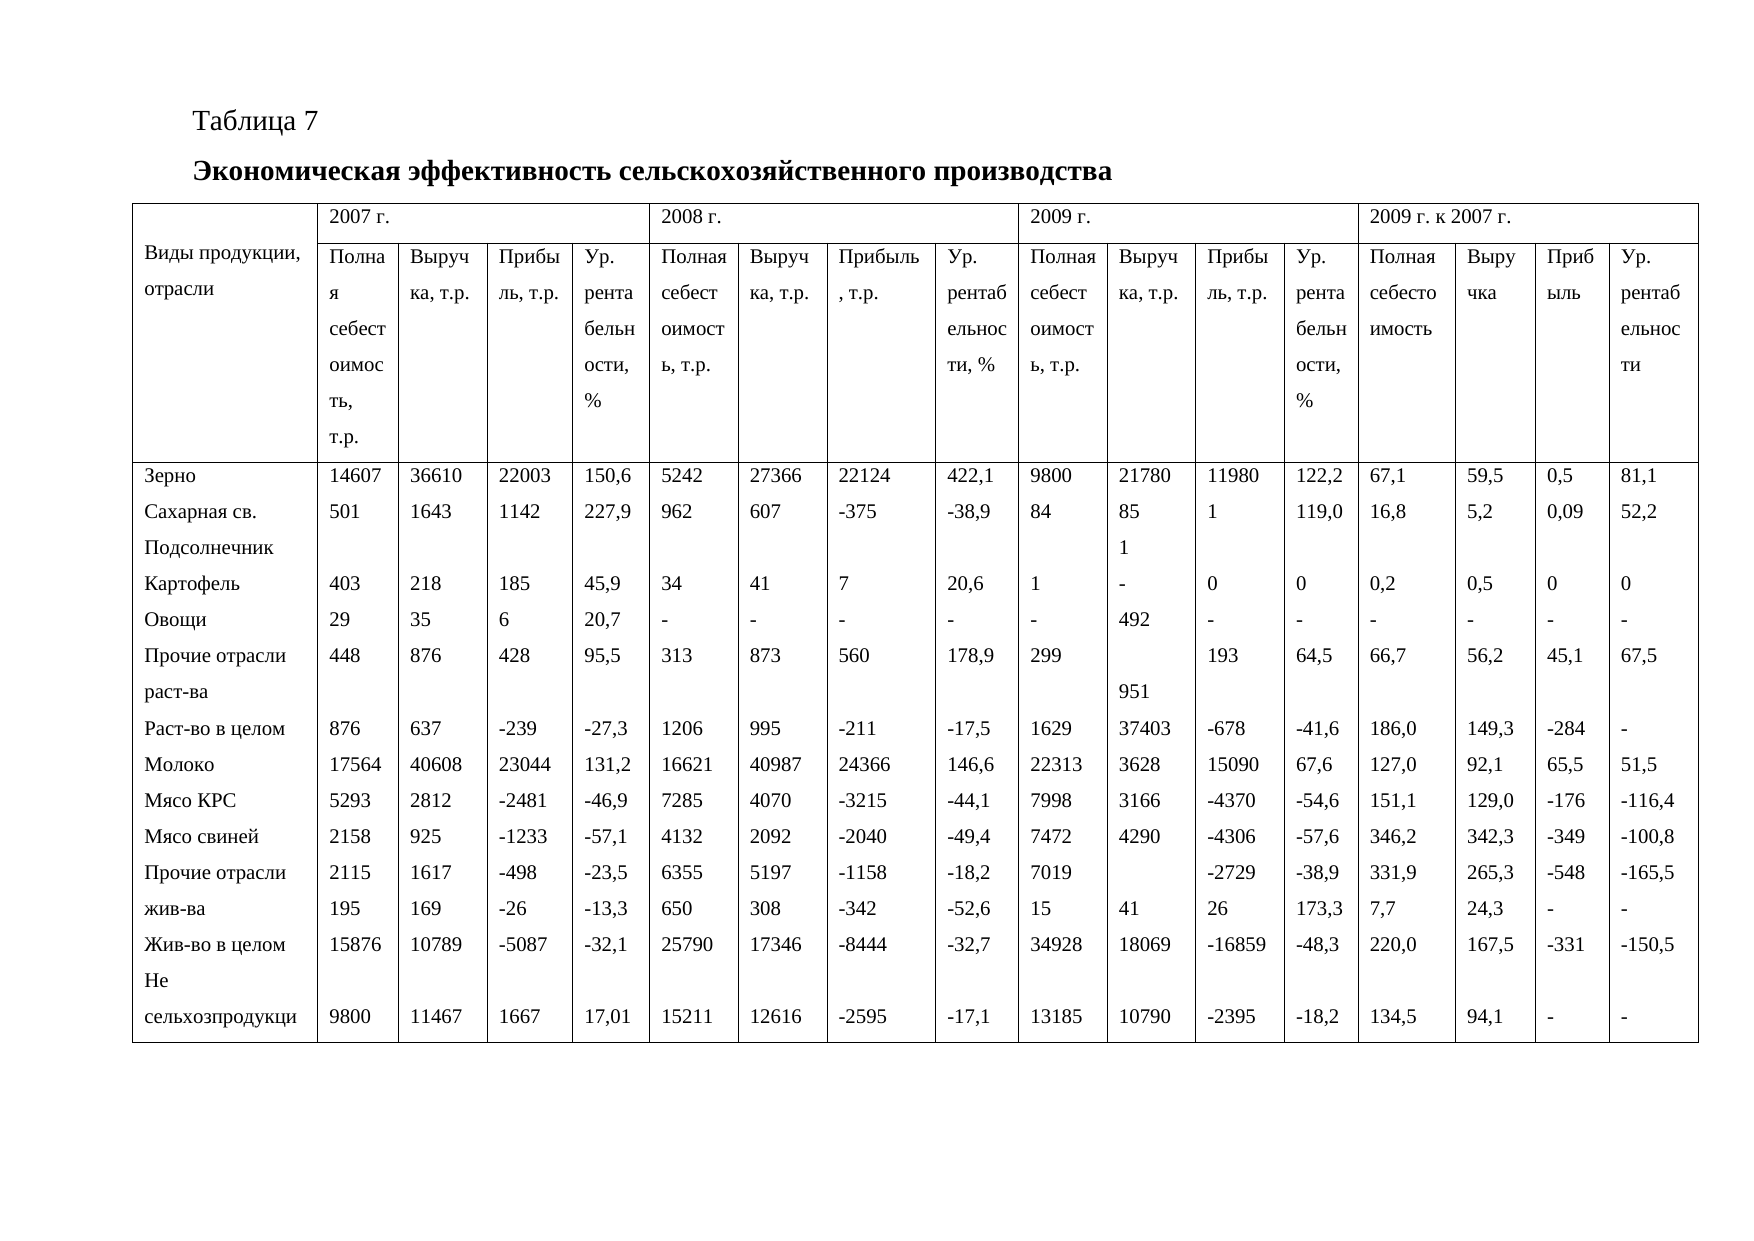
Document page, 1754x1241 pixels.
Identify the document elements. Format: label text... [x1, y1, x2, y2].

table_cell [1196, 463, 1284, 1042]
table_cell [828, 463, 935, 1042]
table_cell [1359, 463, 1455, 1042]
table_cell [399, 463, 487, 1042]
text Таблица 7 [118, 103, 1636, 136]
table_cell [1285, 463, 1358, 1042]
table_cell Ур. рентабельности, % [1285, 244, 1358, 462]
text Экономическая эффективность сельскохозяйственного производства [118, 153, 1636, 186]
table_cell Прибыль [1536, 244, 1609, 462]
table_cell Ур. рентабельности, % [936, 244, 1018, 462]
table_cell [1536, 463, 1609, 1042]
table_cell Ур. рентабельности, % [573, 244, 649, 462]
table_cell Прибыль, т.р. [488, 244, 572, 462]
table_cell Прибыль, т.р. [1196, 244, 1284, 462]
table_cell Выручка, т.р. [739, 244, 827, 462]
table_cell Полная себестоимость [1359, 244, 1455, 462]
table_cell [488, 463, 572, 1042]
table_cell Прибыль, т.р. [828, 244, 935, 462]
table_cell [1108, 463, 1195, 1042]
table_cell Полная себестоимость, т.р. [318, 244, 398, 462]
table_header 2009 г. к 2007 г. [1359, 204, 1698, 243]
table_header Виды продукции, отрасли [133, 204, 317, 462]
table_cell Выручка, т.р. [399, 244, 487, 462]
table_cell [650, 463, 738, 1042]
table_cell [1019, 463, 1107, 1042]
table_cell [573, 463, 649, 1042]
table_header 2008 г. [650, 204, 1018, 243]
table_cell Выручка [1456, 244, 1535, 462]
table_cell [1456, 463, 1535, 1042]
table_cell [1610, 463, 1698, 1042]
table_header 2007 г. [318, 204, 649, 243]
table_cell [739, 463, 827, 1042]
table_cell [936, 463, 1018, 1042]
table_cell Полная себестоимость, т.р. [1019, 244, 1107, 462]
table_cell Полная себестоимость, т.р. [650, 244, 738, 462]
table_header 2009 г. [1019, 204, 1358, 243]
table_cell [318, 463, 398, 1042]
table_cell Ур. рентабельности [1610, 244, 1698, 462]
table_cell Выручка, т.р. [1108, 244, 1195, 462]
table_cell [133, 463, 317, 1042]
